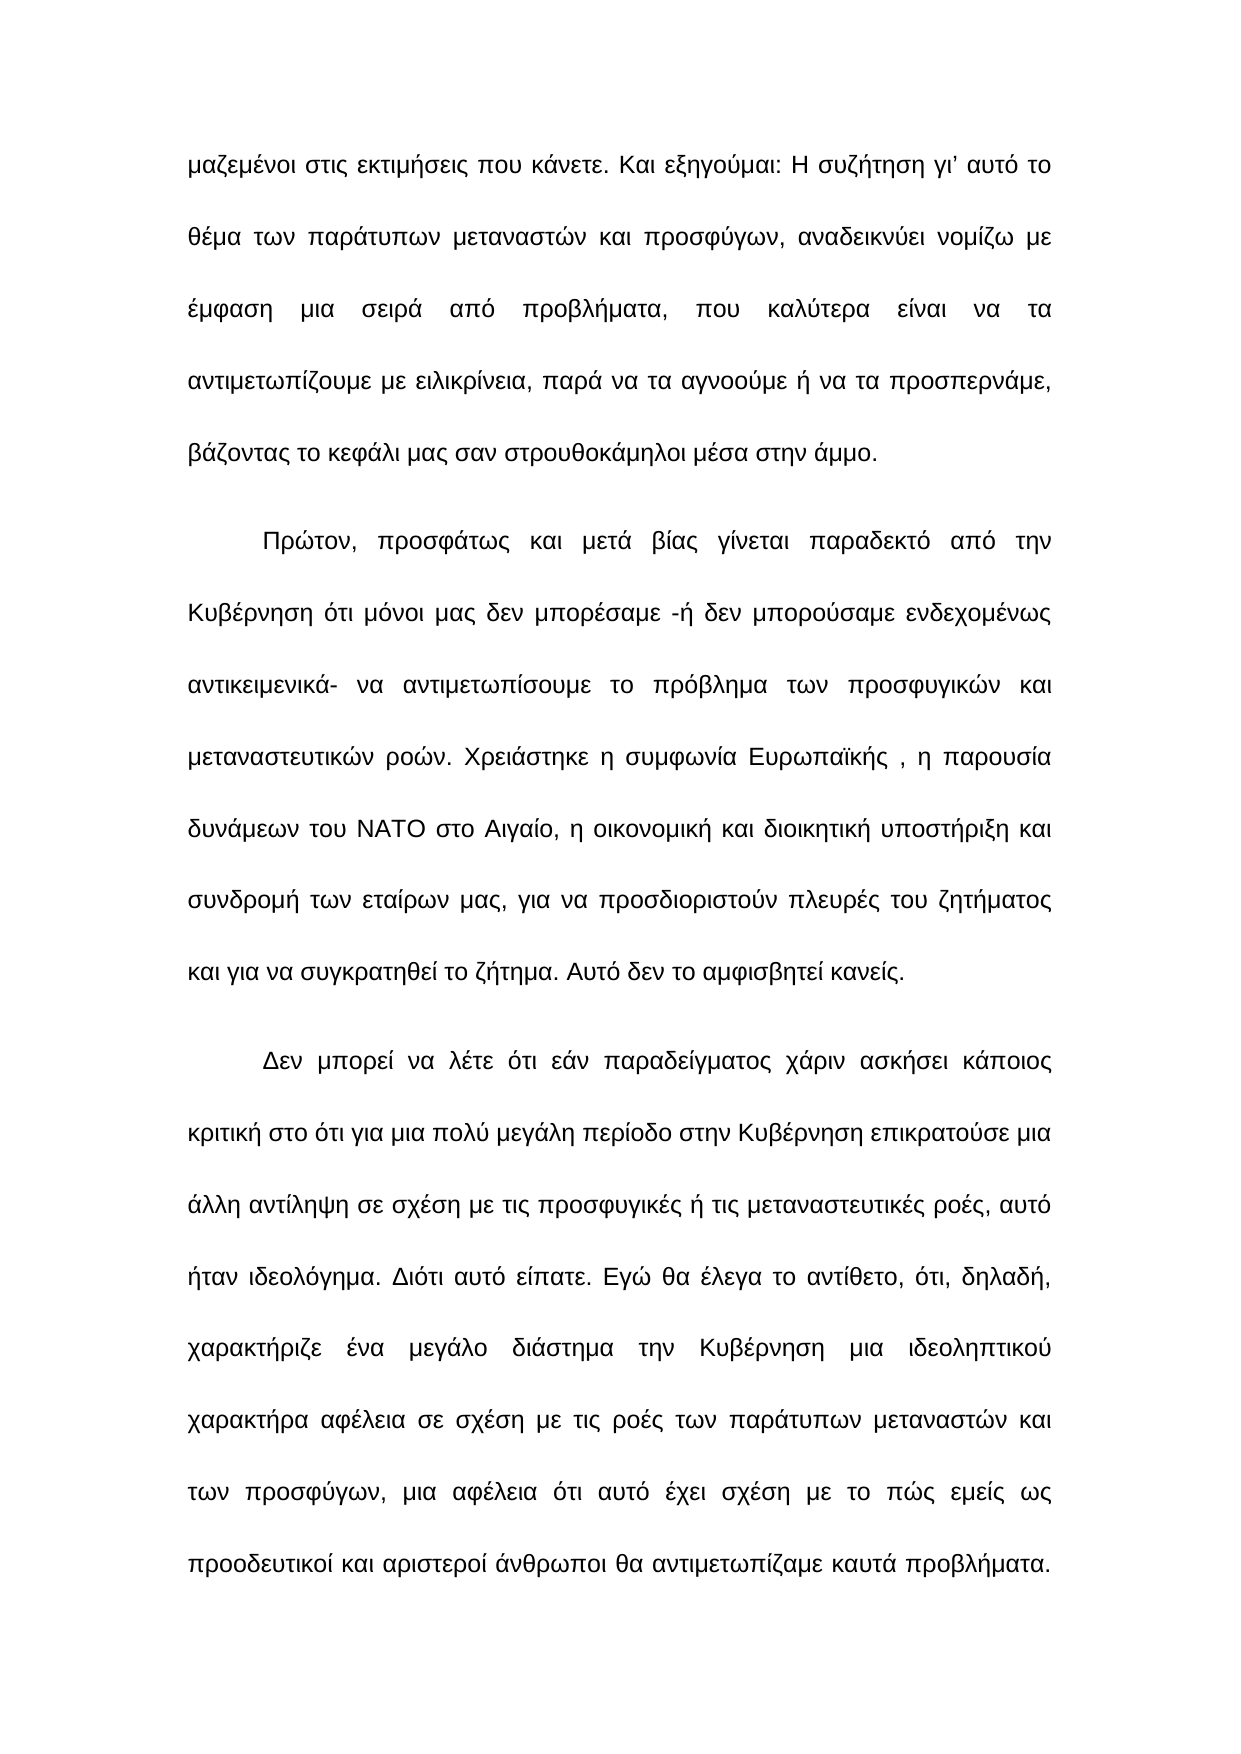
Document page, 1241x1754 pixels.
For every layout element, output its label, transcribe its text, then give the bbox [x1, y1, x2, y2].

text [187, 150, 1053, 466]
text Πρώτον, προσφάτως και μετά βίας γίνεται παραδεκτό από την Κυβέρνηση ότι μόνοι μας δεν μπορέσαμε -ή δεν μπορούσαμε ενδεχομένως αντικειμενικά- να αντιμετωπίσουμε το πρόβλημα των προσφυγικών και μεταναστευτικών ροών. Χρειάστηκε η συμφωνία Ευρωπαϊκής , η παρουσία δυνάμεων του ΝΑΤΟ στο Αιγαίο, η οικονομική και διοικητική υποστήριξη και συνδρομή των εταίρων μας, για να προσδιοριστούν πλευρές του ζητήματος και για να συγκρατηθεί το ζήτημα. Αυτό δεν το αμφισβητεί κανείς. [187, 526, 1053, 986]
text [187, 1046, 1053, 1578]
